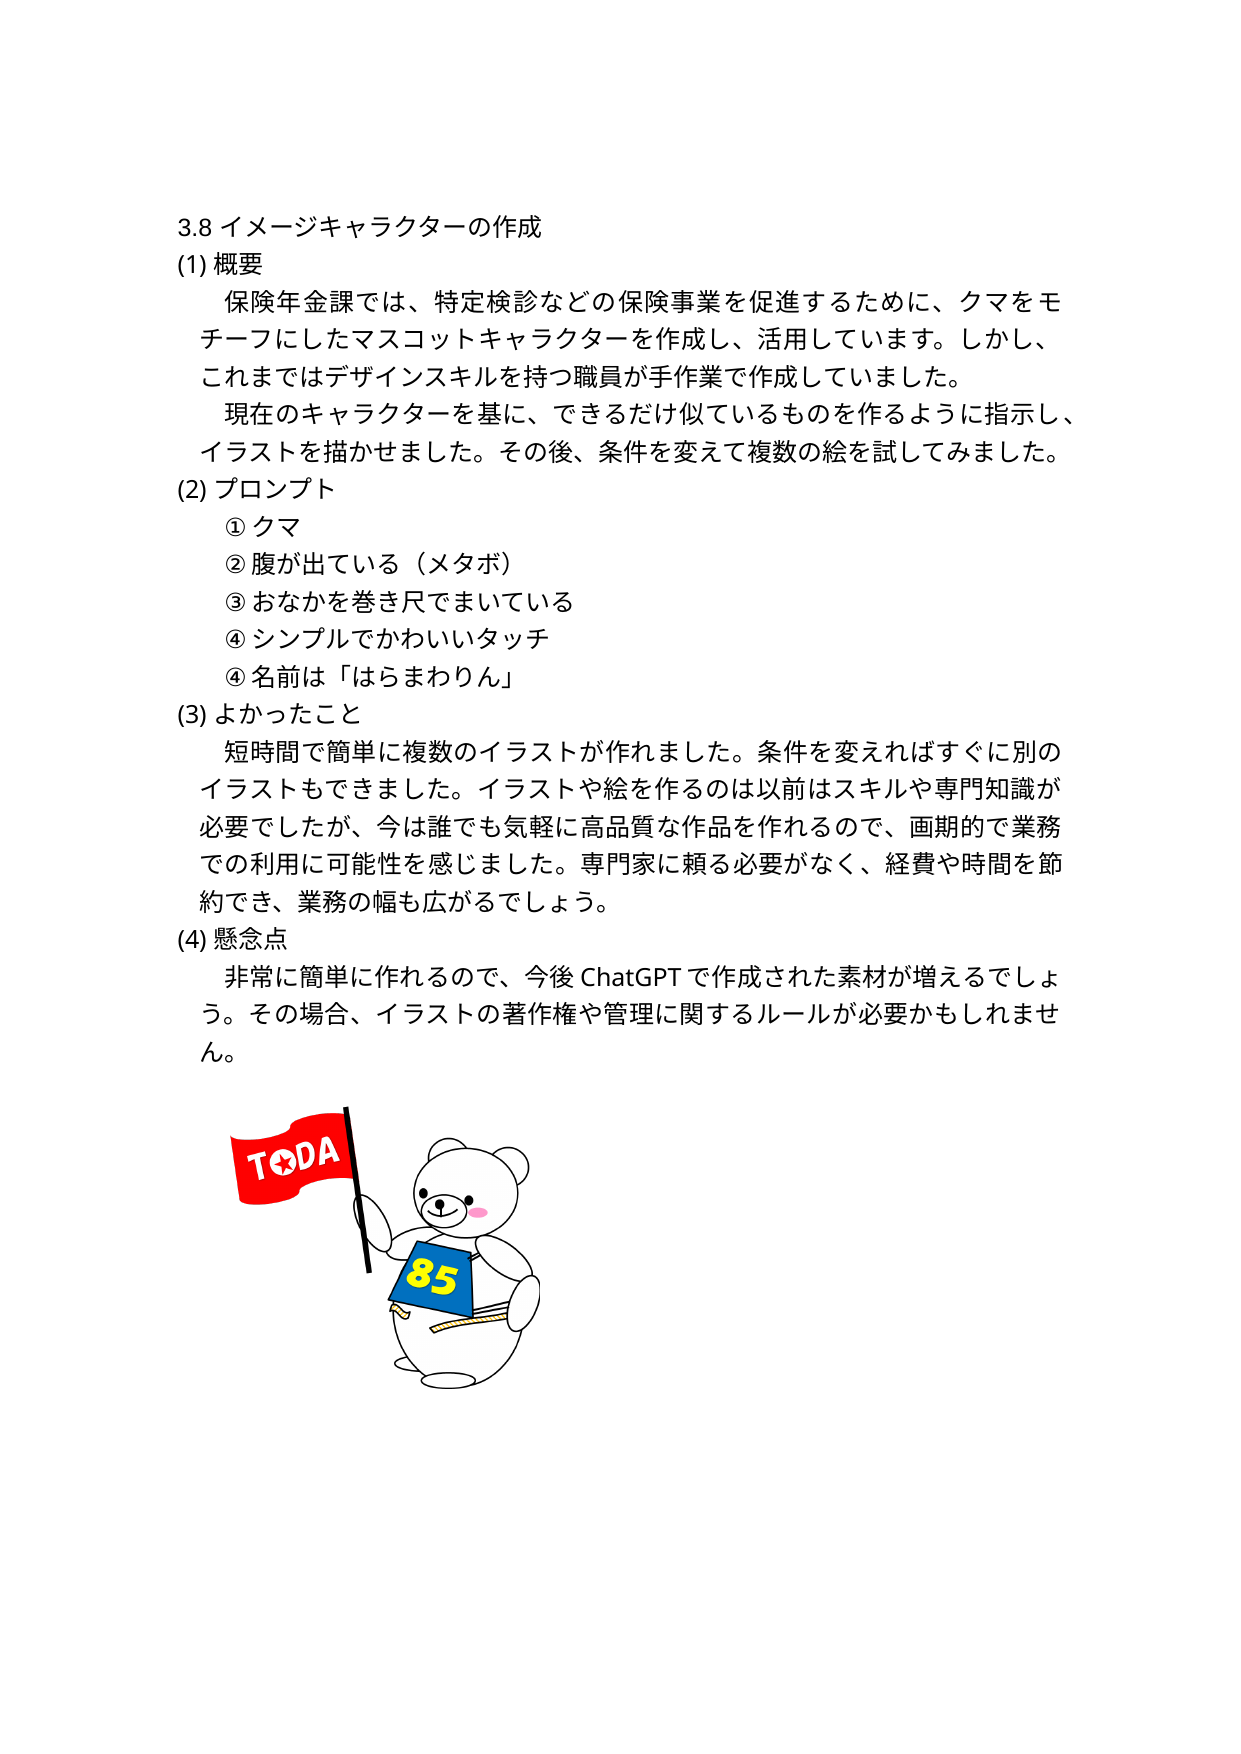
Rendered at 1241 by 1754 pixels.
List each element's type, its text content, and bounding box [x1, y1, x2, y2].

text ①クマ [199, 507, 1063, 544]
text (1) 概要 [177, 244, 1063, 282]
text (4) 懸念点 [177, 919, 1063, 957]
subtitle 3.8 イメージキャラクターの作成 [177, 207, 1063, 244]
text (3) よかったこと [177, 694, 1063, 732]
text 非常に簡単に作れるので、今後ChatGPTで作成された素材が増えるでしょう。その場合、イラストの著作権や管理に関するルールが必要かもしれません。 [199, 957, 1063, 1069]
picture [221, 1106, 540, 1389]
text (2) プロンプト [177, 469, 1063, 507]
text ③おなかを巻き尺でまいている [199, 582, 1063, 619]
text 現在のキャラクターを基に、できるだけ似ているものを作るように指示し、イラストを描かせました。その後、条件を変えて複数の絵を試してみました。 [199, 394, 1063, 469]
text ④名前は「はらまわりん」 [199, 657, 1063, 694]
text ④シンプルでかわいいタッチ [199, 619, 1063, 657]
text ②腹が出ている（メタボ） [199, 544, 1063, 582]
text 保険年金課では、特定検診などの保険事業を促進するために、クマをモチーフにしたマスコットキャラクターを作成し、活用しています。しかし、これまではデザインスキルを持つ職員が手作業で作成していました。 [199, 282, 1063, 394]
text 短時間で簡単に複数のイラストが作れました。条件を変えればすぐに別のイラストもできました。イラストや絵を作るのは以前はスキルや専門知識が必要でしたが、今は誰でも気軽に高品質な作品を作れるので、画期的で業務での利用に可能性を感じました。専門家に頼る必要がなく、経費や時間を節約でき、業務の幅も広がるでしょう。 [199, 732, 1063, 919]
